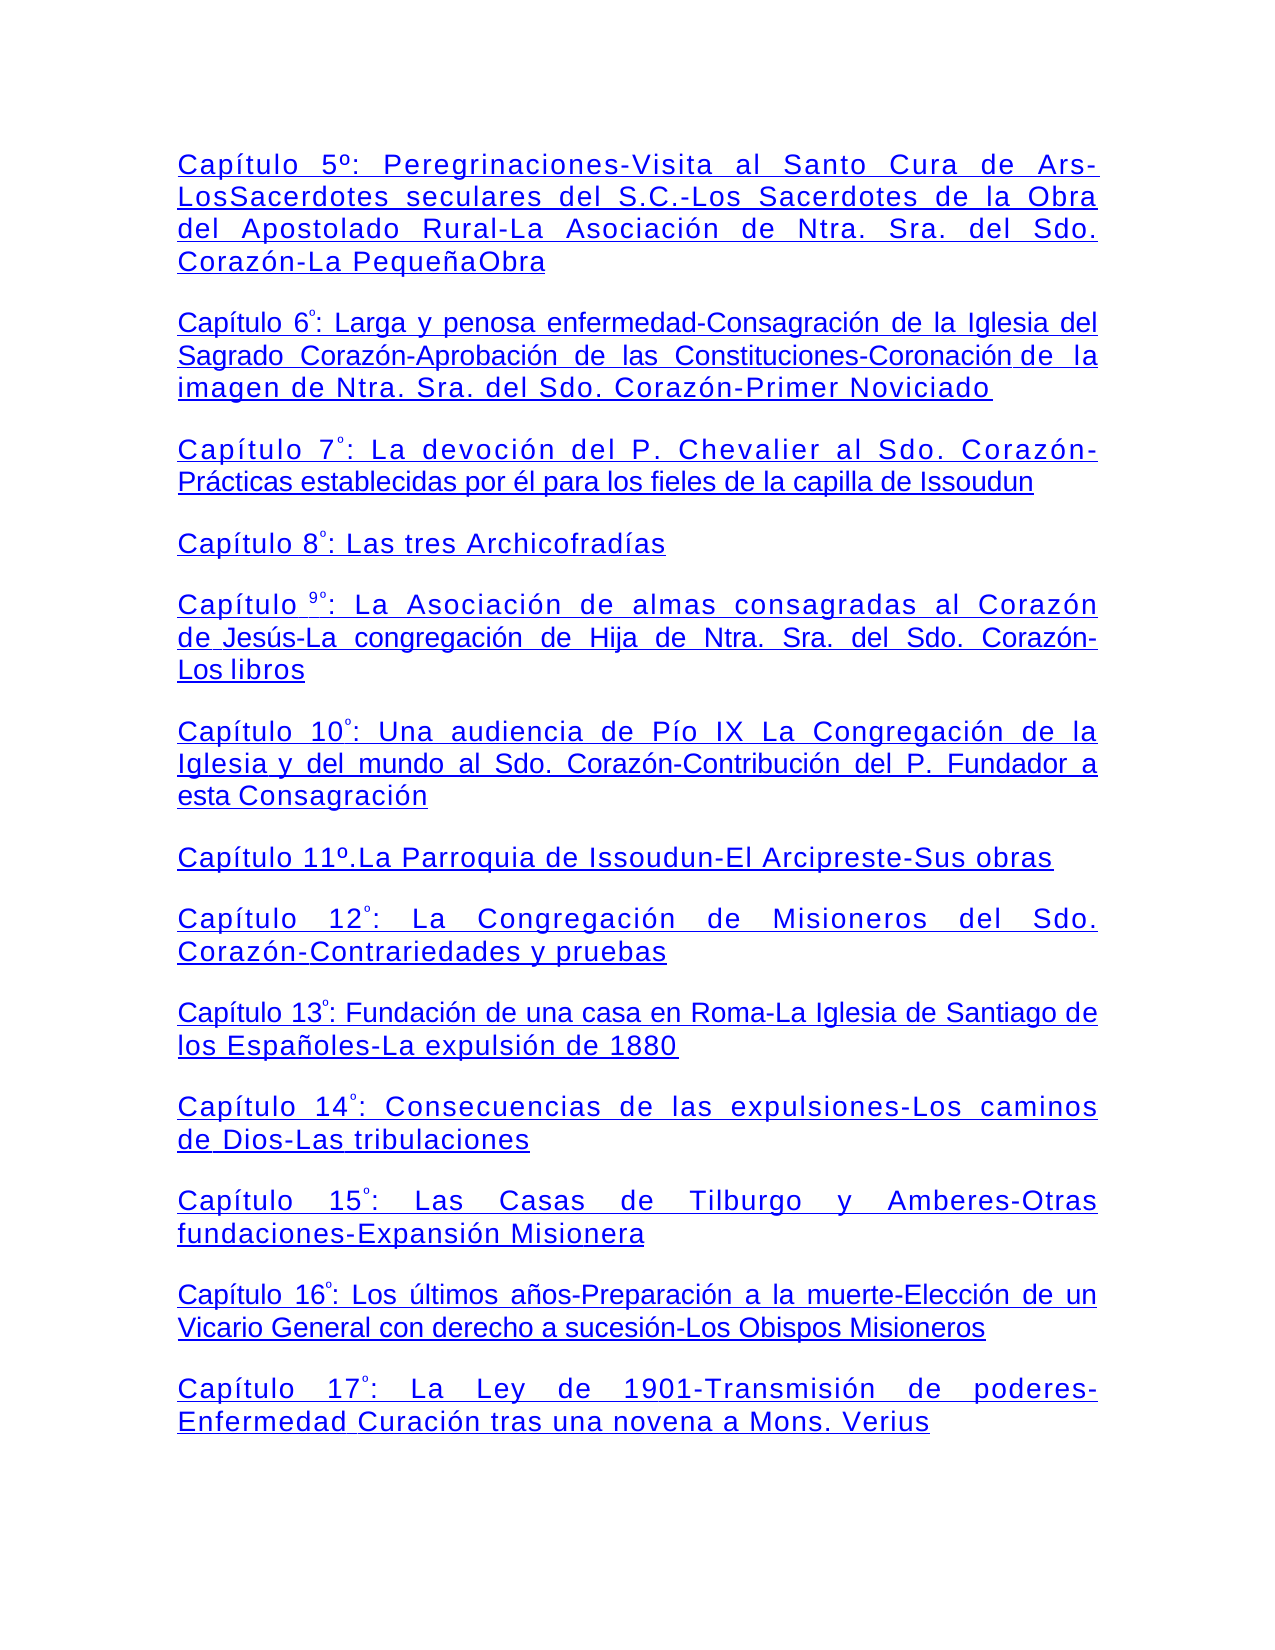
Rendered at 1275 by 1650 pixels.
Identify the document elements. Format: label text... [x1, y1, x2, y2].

text Capítulo 14º: Consecuencias de las expulsiones-Los caminos de Dios-Las tribulaciones [177, 1090, 1098, 1119]
text Capítulo 5º: Peregrinaciones-Visita al Santo Cura de Ars-LosSacerdotes seculares del S.C.-Los Sacerdotes de la Obra del Apostolado Rural-La Asociación de Ntra. Sra. del Sdo. Corazón-La PequeñaObra [177, 148, 1098, 176]
text Capítulo 10º: Una audiencia de Pío IX La Congregación de la Iglesia y del mundo al Sdo. Corazón-Contribución del P. Fundador a esta Consagración [177, 744, 1098, 775]
text Capítulo 6º: Larga y penosa enfermedad-Consagración de la Iglesia del Sagrado Corazón-Aprobación de las Constituciones-Coronación de la imagen de Ntra. Sra. del Sdo. Corazón-Primer Noviciado [177, 336, 1098, 367]
text Capítulo 14º: Consecuencias de las expulsiones-Los caminos de Dios-Las tribulaciones [177, 1120, 1098, 1155]
text Capítulo 5º: Peregrinaciones-Visita al Santo Cura de Ars-LosSacerdotes seculares del S.C.-Los Sacerdotes de la Obra del Apostolado Rural-La Asociación de Ntra. Sra. del Sdo. Corazón-La PequeñaObra [177, 210, 1098, 241]
text Capítulo 12º: La Congregación de Misioneros del Sdo. Corazón-Contrariedades y pruebas [177, 932, 1098, 967]
text Capítulo 9º: La Asociación de almas consagradas al Corazón de Jesús-La congregación de Hija de Ntra. Sra. del Sdo. Corazón-Los libros [177, 618, 1098, 649]
text Capítulo 13º: Fundación de una casa en Roma-La Iglesia de Santiago de los Españoles-La expulsión de 1880 [177, 996, 1098, 1025]
text Capítulo 8º: Las tres Archicofradías [177, 527, 1098, 559]
text Capítulo 13º: Fundación de una casa en Roma-La Iglesia de Santiago de los Españoles-La expulsión de 1880 [177, 1026, 1098, 1061]
text Capítulo 17º: La Ley de 1901-Transmisión de poderes-Enfermedad Curación tras una novena a Mons. Verius [177, 1372, 1098, 1401]
text Capítulo 10º: Una audiencia de Pío IX La Congregación de la Iglesia y del mundo al Sdo. Corazón-Contribución del P. Fundador a esta Consagración [177, 777, 1098, 812]
text Capítulo 12º: La Congregación de Misioneros del Sdo. Corazón-Contrariedades y pruebas [177, 902, 1098, 931]
text Capítulo 10º: Una audiencia de Pío IX La Congregación de la Iglesia y del mundo al Sdo. Corazón-Contribución del P. Fundador a esta Consagración [177, 714, 1098, 743]
text Capítulo 7º: La devoción del P. Chevalier al Sdo. Corazón-Prácticas establecidas por él para los fieles de la capilla de Issoudun [177, 462, 1098, 497]
text Capítulo 17º: La Ley de 1901-Transmisión de poderes-Enfermedad Curación tras una novena a Mons. Verius [177, 1402, 1098, 1437]
text Capítulo 6º: Larga y penosa enfermedad-Consagración de la Iglesia del Sagrado Corazón-Aprobación de las Constituciones-Coronación de la imagen de Ntra. Sra. del Sdo. Corazón-Primer Noviciado [177, 306, 1098, 335]
text Capítulo 6º: Larga y penosa enfermedad-Consagración de la Iglesia del Sagrado Corazón-Aprobación de las Constituciones-Coronación de la imagen de Ntra. Sra. del Sdo. Corazón-Primer Noviciado [177, 368, 1098, 403]
text Capítulo 9º: La Asociación de almas consagradas al Corazón de Jesús-La congregación de Hija de Ntra. Sra. del Sdo. Corazón-Los libros [177, 650, 1098, 685]
text Capítulo 11º.La Parroquia de Issoudun-El Arcipreste-Sus obras [177, 841, 1098, 873]
text Capítulo 5º: Peregrinaciones-Visita al Santo Cura de Ars-LosSacerdotes seculares del S.C.-Los Sacerdotes de la Obra del Apostolado Rural-La Asociación de Ntra. Sra. del Sdo. Corazón-La PequeñaObra [177, 177, 1098, 208]
text Capítulo 9º: La Asociación de almas consagradas al Corazón de Jesús-La congregación de Hija de Ntra. Sra. del Sdo. Corazón-Los libros [177, 588, 1098, 617]
text Capítulo 15º: Las Casas de Tilburgo y Amberes-Otras fundaciones-Expansión Misionera [177, 1184, 1098, 1213]
text Capítulo 5º: Peregrinaciones-Visita al Santo Cura de Ars-LosSacerdotes seculares del S.C.-Los Sacerdotes de la Obra del Apostolado Rural-La Asociación de Ntra. Sra. del Sdo. Corazón-La PequeñaObra [177, 242, 1098, 277]
text Capítulo 16º: Los últimos años-Preparación a la muerte-Elección de un Vicario General con derecho a sucesión-Los Obispos Misioneros [177, 1278, 1098, 1343]
text Capítulo 7º: La devoción del P. Chevalier al Sdo. Corazón-Prácticas establecidas por él para los fieles de la capilla de Issoudun [177, 433, 1098, 461]
text Capítulo 15º: Las Casas de Tilburgo y Amberes-Otras fundaciones-Expansión Misionera [177, 1214, 1098, 1249]
